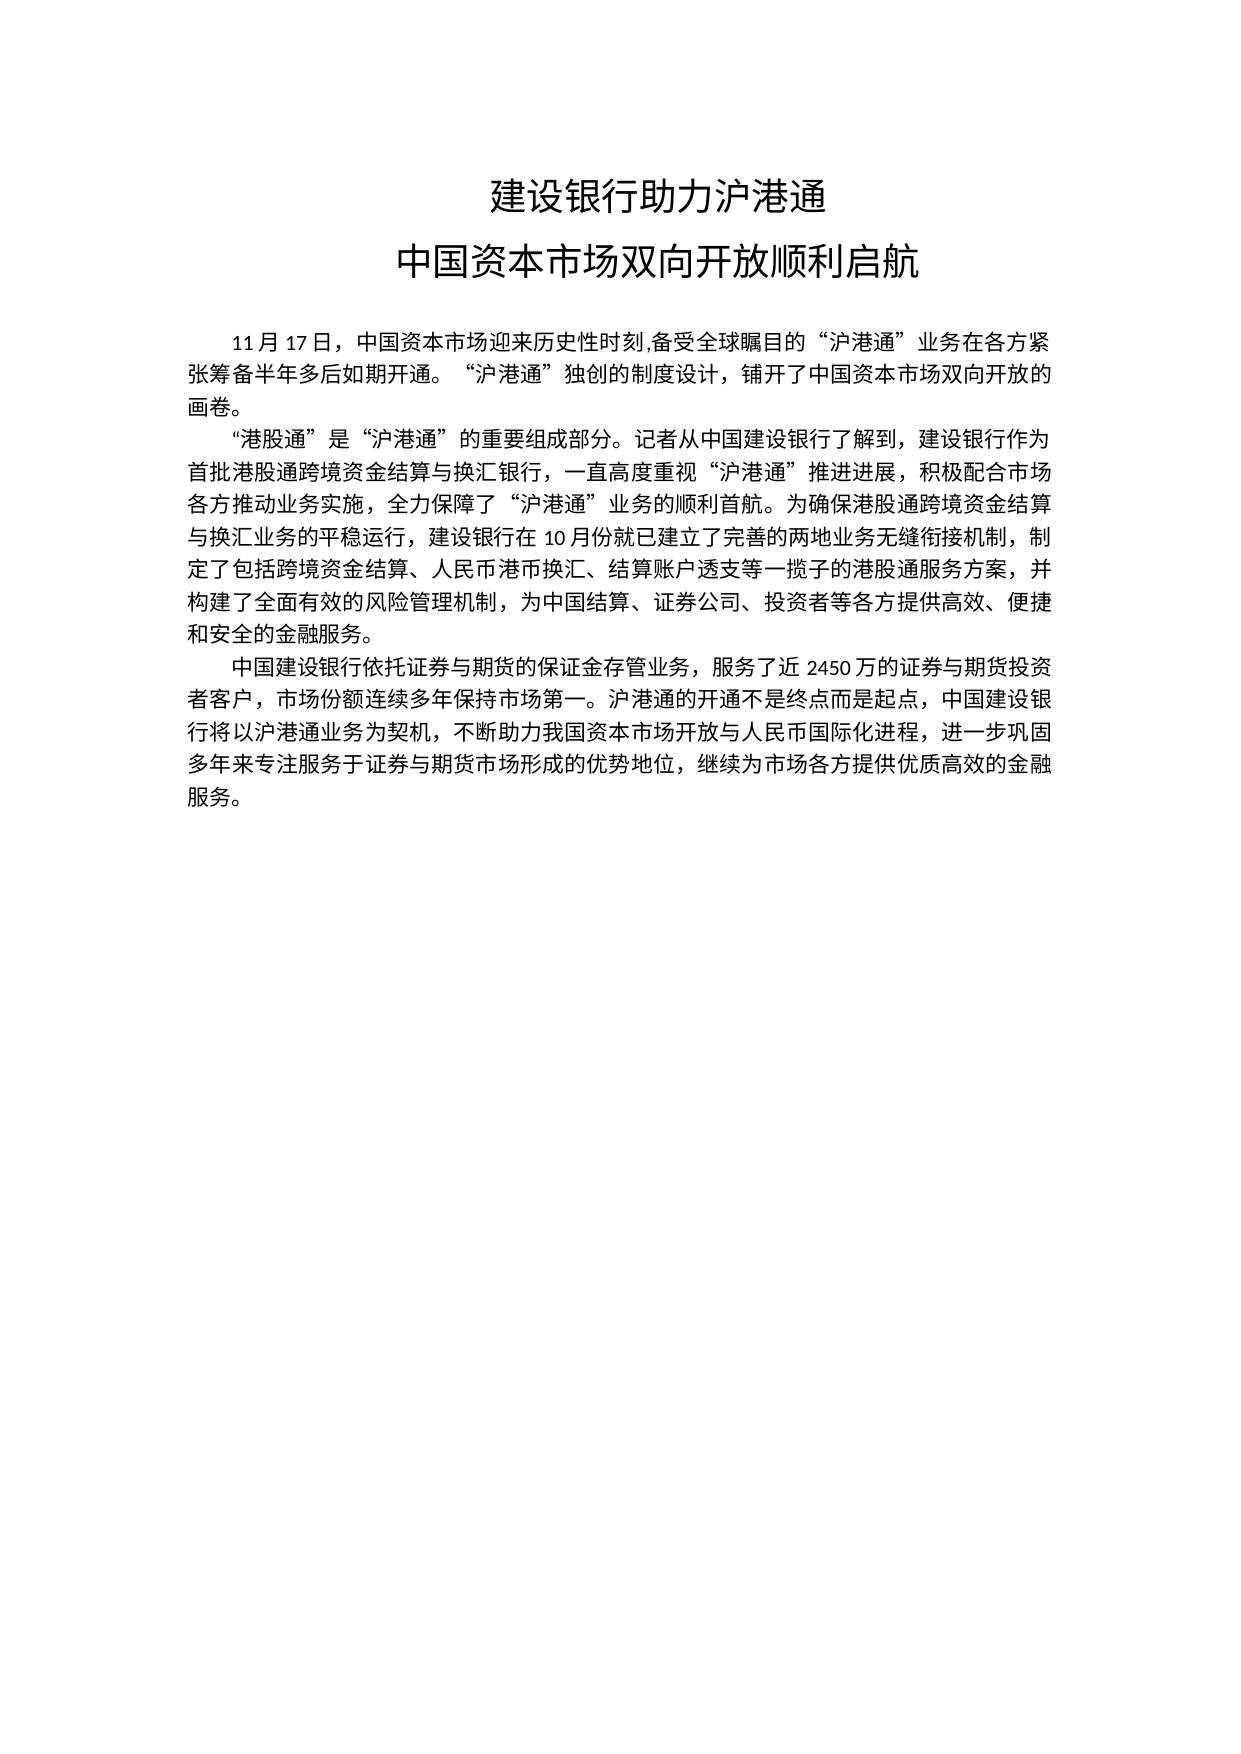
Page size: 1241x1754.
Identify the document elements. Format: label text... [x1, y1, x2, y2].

text 中国资本市场双向开放顺利启航 [187, 227, 1053, 292]
text 建设银行助力沪港通 [187, 162, 1053, 227]
text “港股通”是“沪港通”的重要组成部分。记者从中国建设银行了解到，建设银行作为首批港股通跨境资金结算与换汇银行，一直高度重视“沪港通”推进进展，积极配合市场各方推动业务实施，全力保障了“沪港通”业务的顺利首航。为确保港股通跨境资金结算与换汇业务的平稳运行，建设银行在10月份就已建立了完善的两地业务无缝衔接机制，制定了包括跨境资金结算、人民币港币换汇、结算账户透支等一揽子的港股通服务方案，并构建了全面有效的风险管理机制，为中国结算、证券公司、投资者等各方提供高效、便捷和安全的金融服务。 [187, 422, 1053, 649]
text 11月17日，中国资本市场迎来历史性时刻,备受全球瞩目的“沪港通”业务在各方紧张筹备半年多后如期开通。“沪港通”独创的制度设计，铺开了中国资本市场双向开放的画卷。 [187, 324, 1053, 422]
text 中国建设银行依托证券与期货的保证金存管业务，服务了近2450万的证券与期货投资者客户，市场份额连续多年保持市场第一。沪港通的开通不是终点而是起点，中国建设银行将以沪港通业务为契机，不断助力我国资本市场开放与人民币国际化进程，进一步巩固多年来专注服务于证券与期货市场形成的优势地位，继续为市场各方提供优质高效的金融服务。 [187, 649, 1053, 812]
